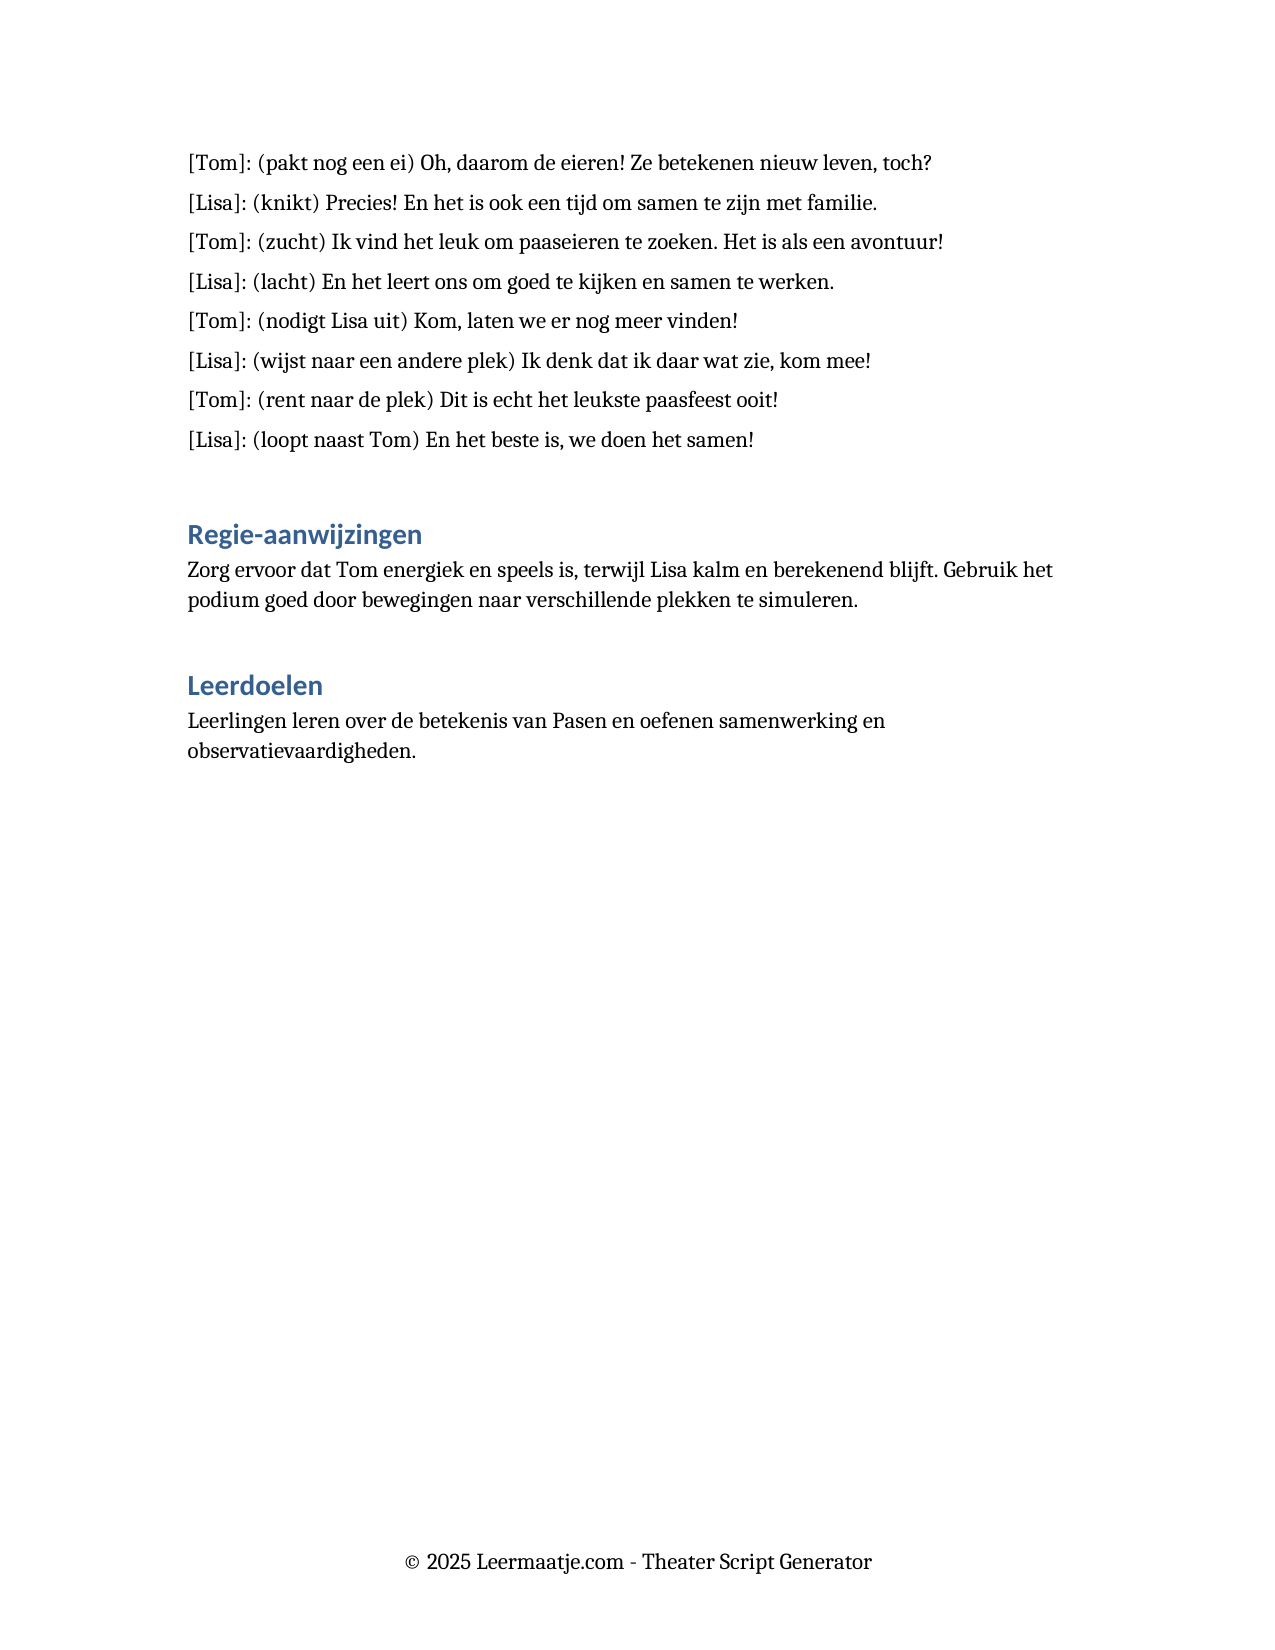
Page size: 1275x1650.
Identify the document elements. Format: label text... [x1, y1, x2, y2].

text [187, 150, 1087, 453]
text Zorg ervoor dat Tom energiek en speels is, terwijl Lisa kalm en berekenend blijft. Gebruik het podium goed door bewegingen naar verschillende plekken te simuleren. [187, 557, 1087, 613]
subtitle Regie-aanwijzingen [187, 516, 1087, 551]
text Leerlingen leren over de betekenis van Pasen en oefenen samenwerking en observatievaardigheden. [187, 708, 1087, 765]
subtitle Leerdoelen [187, 667, 1087, 703]
